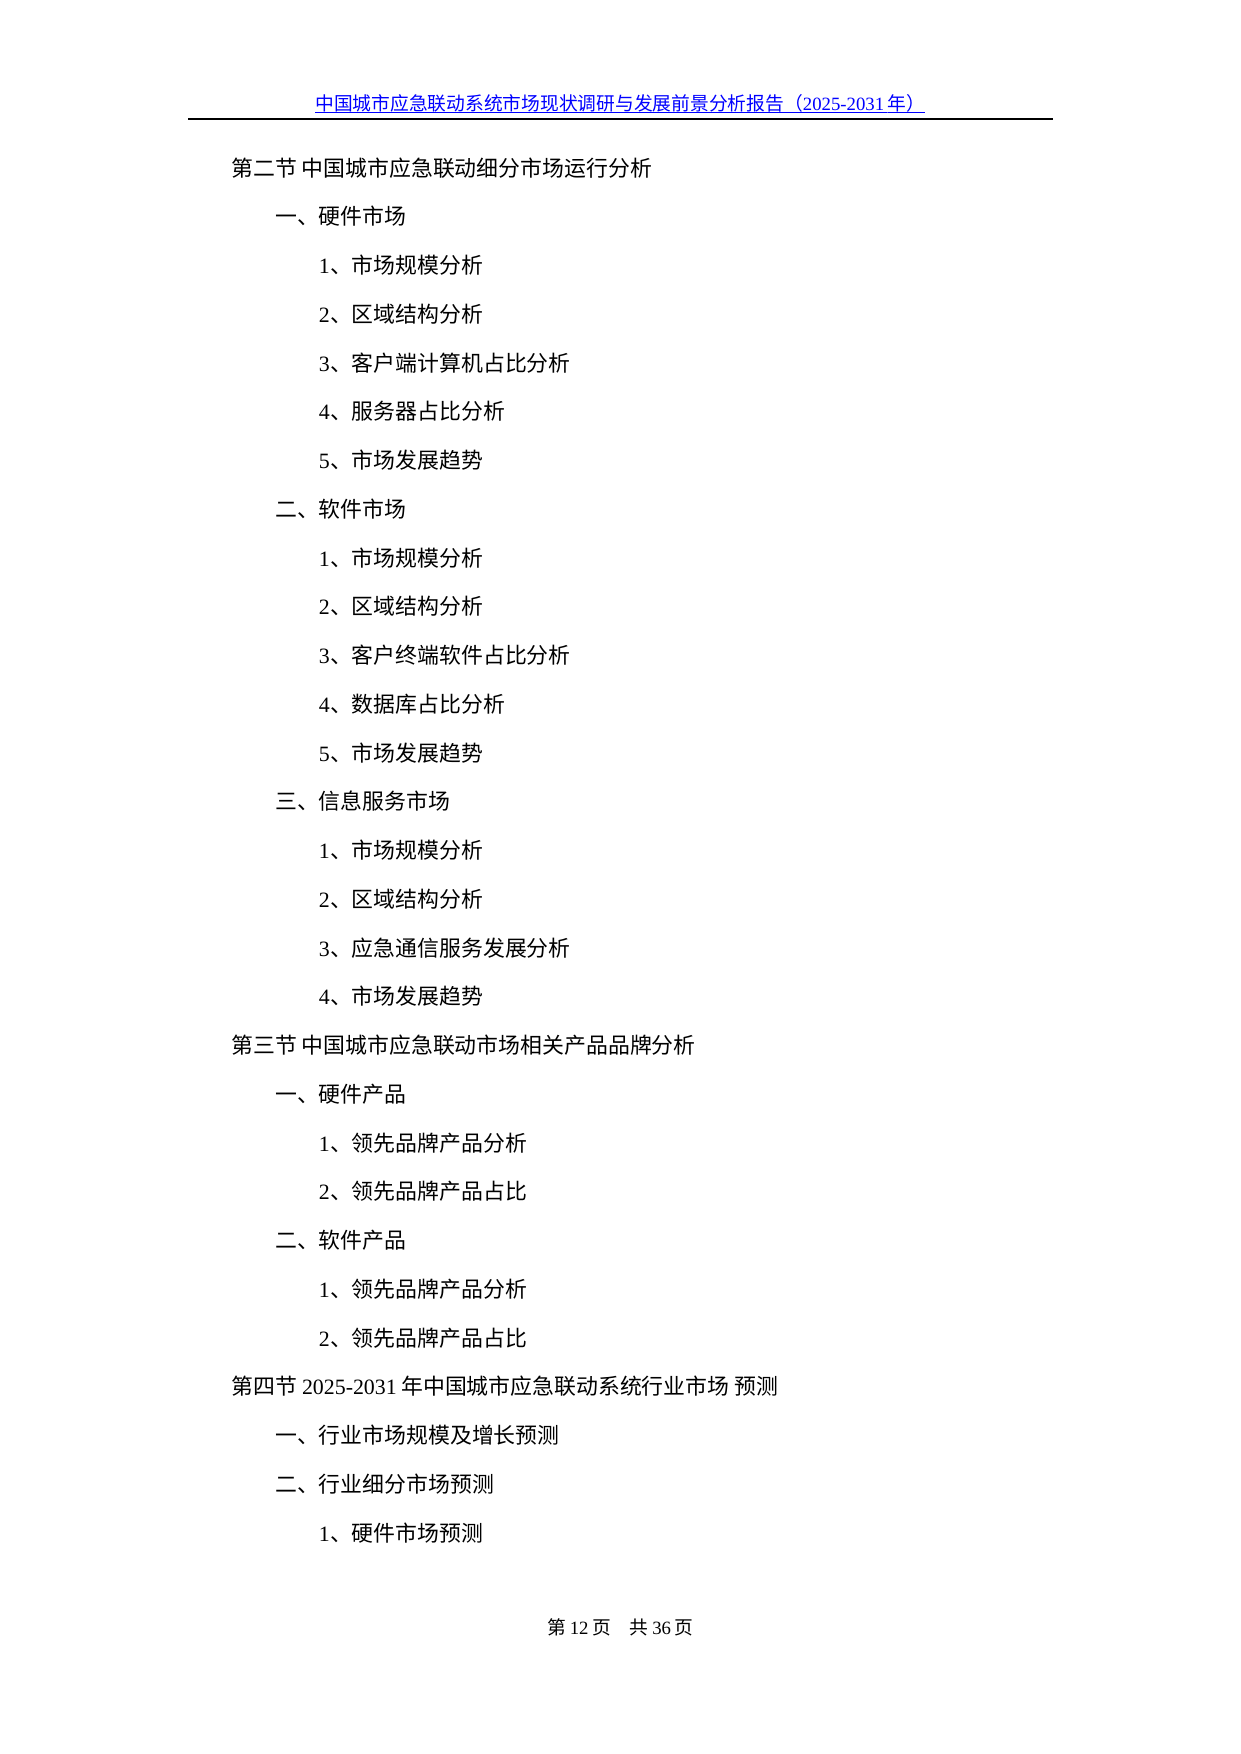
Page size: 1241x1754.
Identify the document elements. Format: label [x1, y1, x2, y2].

text [187, 150, 1053, 1548]
